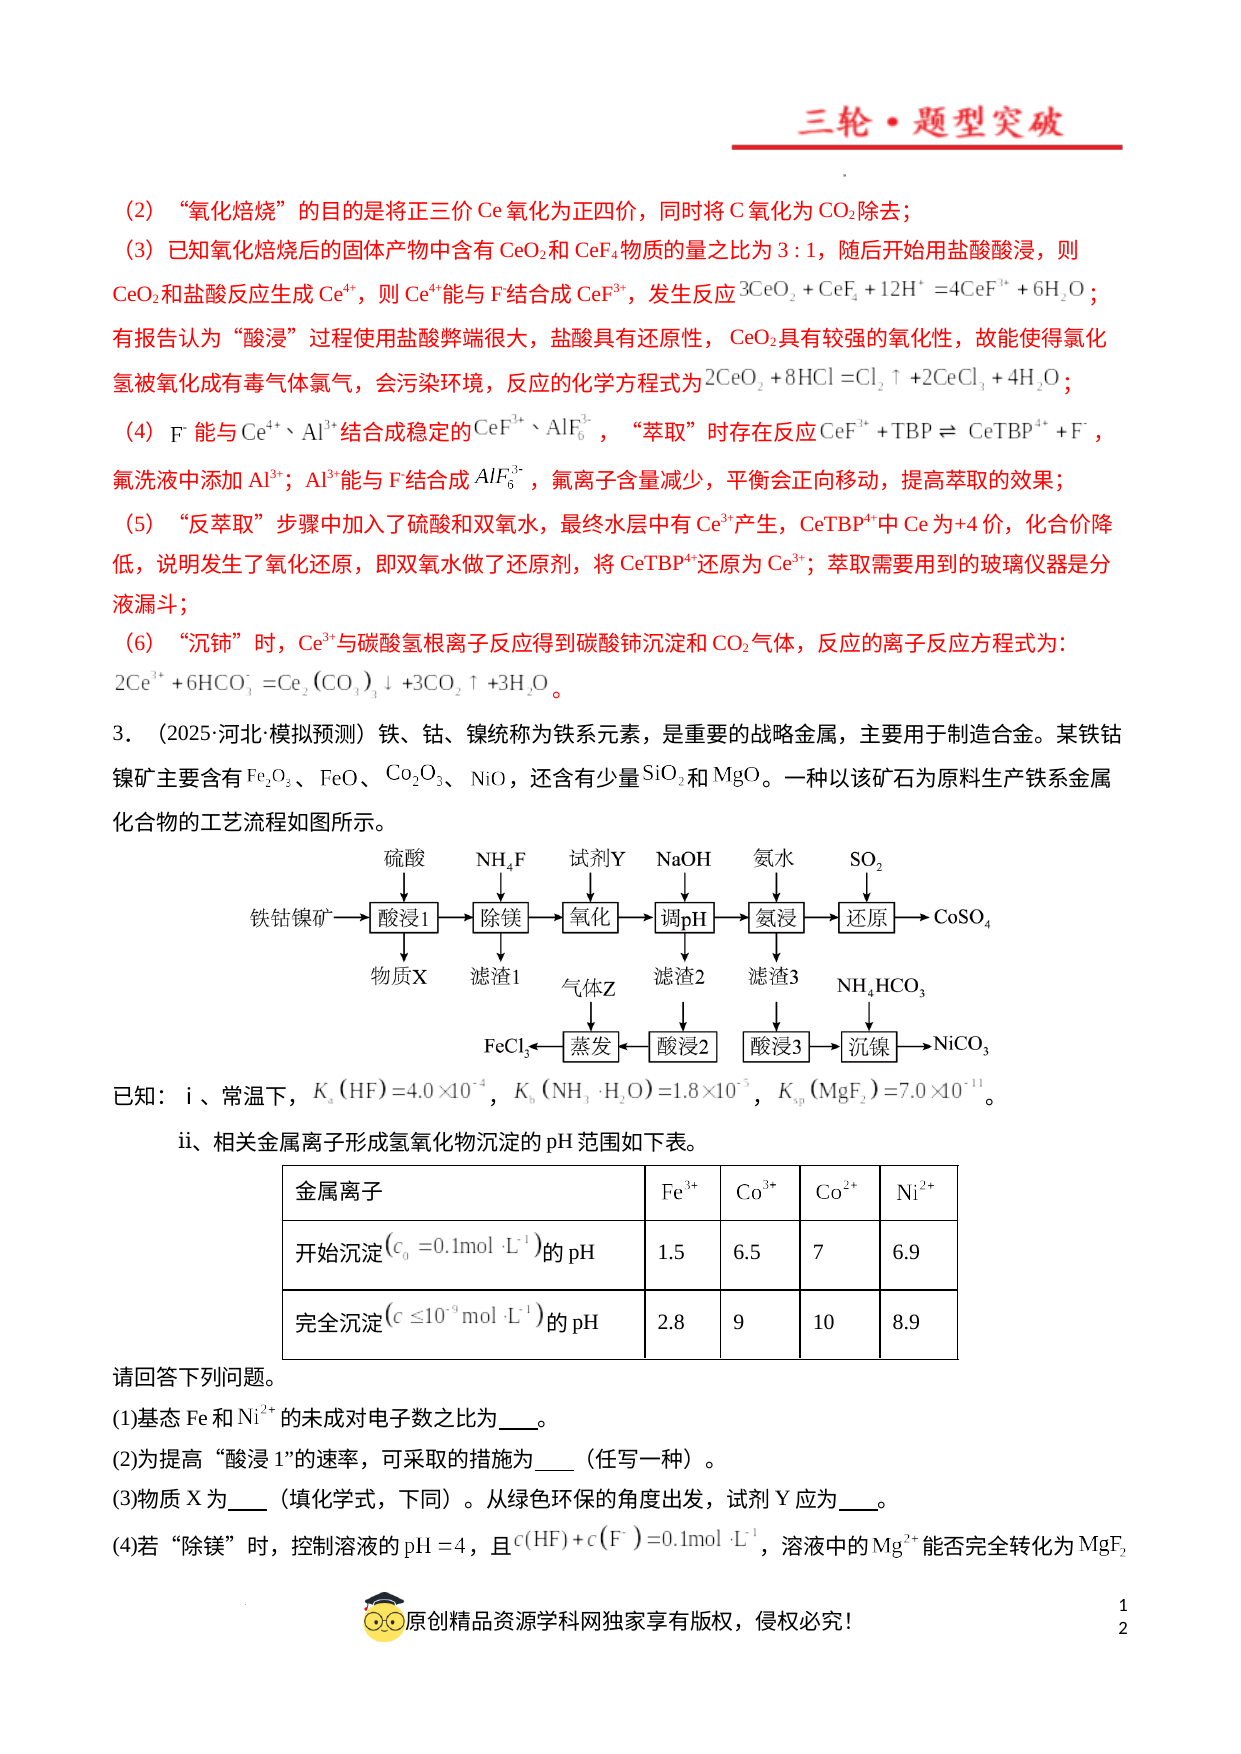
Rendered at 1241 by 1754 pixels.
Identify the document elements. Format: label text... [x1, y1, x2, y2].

table_cell 10 [801, 1291, 879, 1358]
table_header [801, 1166, 879, 1219]
table_cell 7 [801, 1221, 879, 1289]
table_cell 完全沉淀的pH [283, 1291, 644, 1358]
text 3．（2025·河北·模拟预测）铁、钴、镍统称为铁系元素，是重要的战略金属，主要用于制造合金。某铁钴镍矿主要含有、、、，还含有少量和。一种以该矿石为原料生产铁系金属化合物的工艺流程如图所示。 [112, 717, 1128, 836]
text (4)若“除镁”时，控制溶液的，且，溶液中的能否完全转化为沉淀而除去？ （填“能”或“不能”），通过计算说明做出以上判断的理由 。 [112, 1522, 1128, 1568]
text （6）“沉铈”时，Ce3+与碳酸氢根离子反应得到碳酸铈沉淀和CO2气体，反应的离子反应方程式为：。 [112, 626, 1128, 709]
text （2）“氧化焙烧”的目的是将正三价Ce氧化为正四价，同时将C氧化为CO2除去； [112, 194, 1128, 226]
picture [726, 88, 1129, 158]
table_cell 9 [721, 1291, 799, 1358]
table_cell 8.9 [881, 1291, 957, 1358]
text 请回答下列问题。 [112, 1360, 1128, 1392]
table_cell 2.8 [646, 1291, 720, 1358]
picture [245, 844, 995, 1067]
table_cell 开始沉淀的pH [283, 1221, 644, 1289]
text (1)基态Fe和的未成对电子数之比为 。 [112, 1399, 1128, 1434]
text （4）能与结合成稳定的，“萃取”时存在反应，氟洗液中添加Al3+；Al3+能与F-结合成，氟离子含量减少，平衡会正向移动，提高萃取的效果； [112, 411, 1128, 499]
text 有报告认为“酸浸”过程使用盐酸弊端很大，盐酸具有还原性， CeO2具有较强的氧化性，故能使得氯化氢被氧化成有毒气体氯气，会污染环境，反应的化学方程式为； [112, 321, 1128, 403]
text （5）“反萃取”步骤中加入了硫酸和双氧水，最终水层中有Ce3+产生，CeTBP4+中Ce为+4价，化合价降低，说明发生了氧化还原，即双氧水做了还原剂，将CeTBP4+还原为Ce3+；萃取需要用到的玻璃仪器是分液漏斗； [112, 507, 1128, 618]
table_cell 6.5 [721, 1221, 799, 1289]
text (2)为提高“酸浸1”的速率，可采取的措施为 （任写一种）。 [112, 1442, 1128, 1474]
table_header 金属离子 [283, 1166, 644, 1219]
table_cell 1.5 [646, 1221, 720, 1289]
table_header [721, 1166, 799, 1219]
table_header [646, 1166, 720, 1219]
text （3）已知氧化焙烧后的固体产物中含有CeO2和CeF4物质的量之比为3 : 1，随后开始用盐酸酸浸，则CeO2和盐酸反应生成Ce4+，则Ce4+能与F-结合成CeF3+，发生反应； [112, 233, 1128, 313]
text 已知：ⅰ、常温下，，，。 [112, 1073, 1128, 1117]
picture [363, 1592, 406, 1642]
table_cell 6.9 [881, 1221, 957, 1289]
table_header [881, 1166, 957, 1219]
text (3)物质X为 （填化学式，下同）。从绿色环保的角度出发，试剂Y应为 。 [112, 1482, 1128, 1514]
text ⅱ、相关金属离子形成氢氧化物沉淀的pH范围如下表。 [112, 1125, 1128, 1157]
